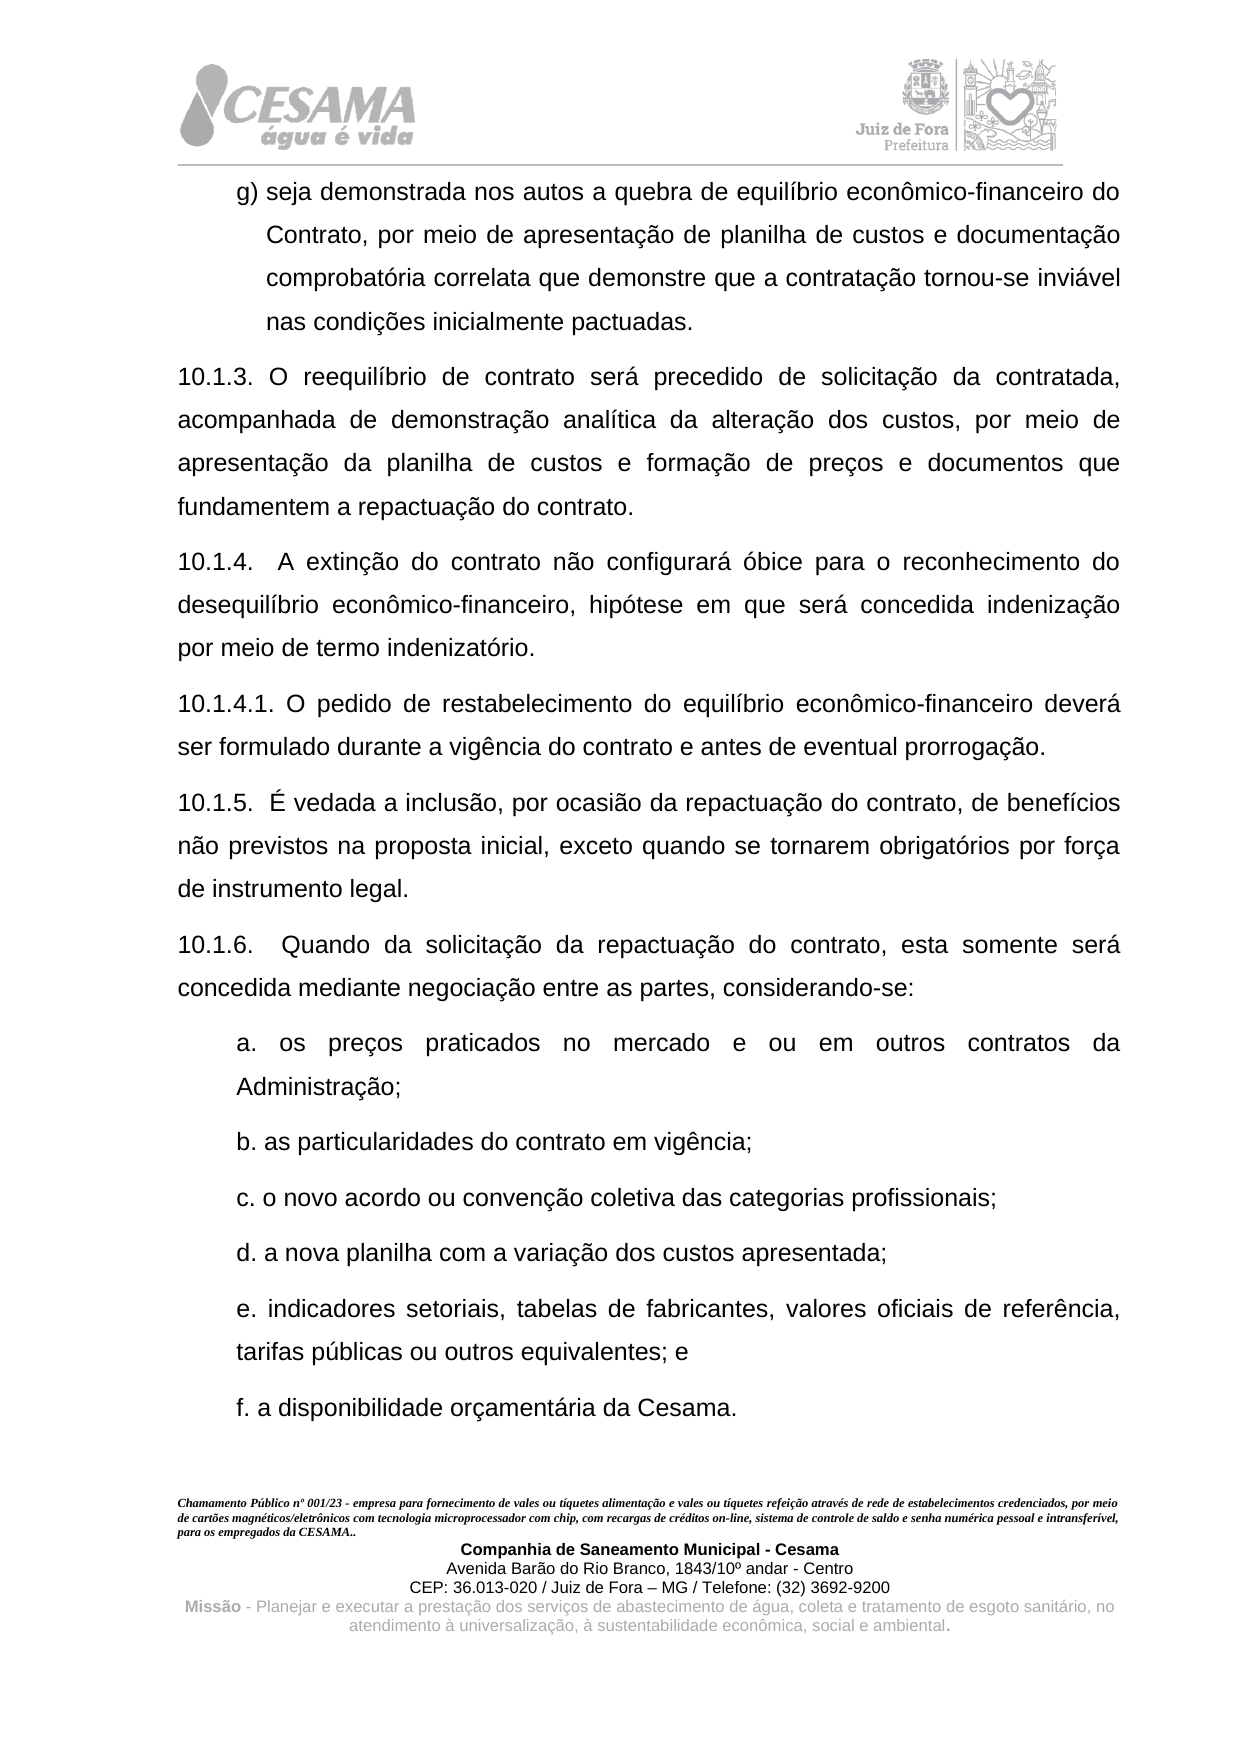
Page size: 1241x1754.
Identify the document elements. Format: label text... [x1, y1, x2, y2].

text 10.1.3. O reequilíbrio de contrato será precedido de solicitação da contratada, acompanhada de demonstração analítica da alteração dos custos, por meio de apresentação da planilha de custos e formação de preços e documentos que fundamentem a repactuação do contrato. [177, 362, 1122, 520]
text 10.1.4. A extinção do contrato não configurará óbice para o reconhecimento do desequilíbrio econômico-financeiro, hipótese em que será concedida indenização por meio de termo indenizatório. [177, 547, 1122, 662]
text 10.1.4.1. O pedido de restabelecimento do equilíbrio econômico-financeiro deverá ser formulado durante a vigência do contrato e antes de eventual prorrogação. [177, 689, 1122, 761]
text c. o novo acordo ou convenção coletiva das categorias profissionais; [236, 1183, 1122, 1212]
picture [177, 59, 1064, 166]
text 10.1.5. É vedada a inclusão, por ocasião da repactuação do contrato, de benefícios não previstos na proposta inicial, exceto quando se tornarem obrigatórios por força de instrumento legal. [177, 788, 1122, 903]
text f. a disponibilidade orçamentária da Cesama. [236, 1393, 1122, 1422]
text e. indicadores setoriais, tabelas de fabricantes, valores oficiais de referência, tarifas públicas ou outros equivalentes; e [236, 1294, 1122, 1366]
text a. os preços praticados no mercado e ou em outros contratos da Administração; [236, 1028, 1122, 1100]
list seja demonstrada nos autos a quebra de equilíbrio econômico-financeiro do Contrato, por meio de apresentação de planilha de custos e documentação comprobatória correlata que demonstre que a contratação tornou-se inviável nas condições inicialmente pactuadas. [236, 177, 1122, 335]
text d. a nova planilha com a variação dos custos apresentada; [236, 1238, 1122, 1267]
text b. as particularidades do contrato em vigência; [236, 1127, 1122, 1156]
text 10.1.6. Quando da solicitação da repactuação do contrato, esta somente será concedida mediante negociação entre as partes, considerando-se: [177, 930, 1122, 1002]
